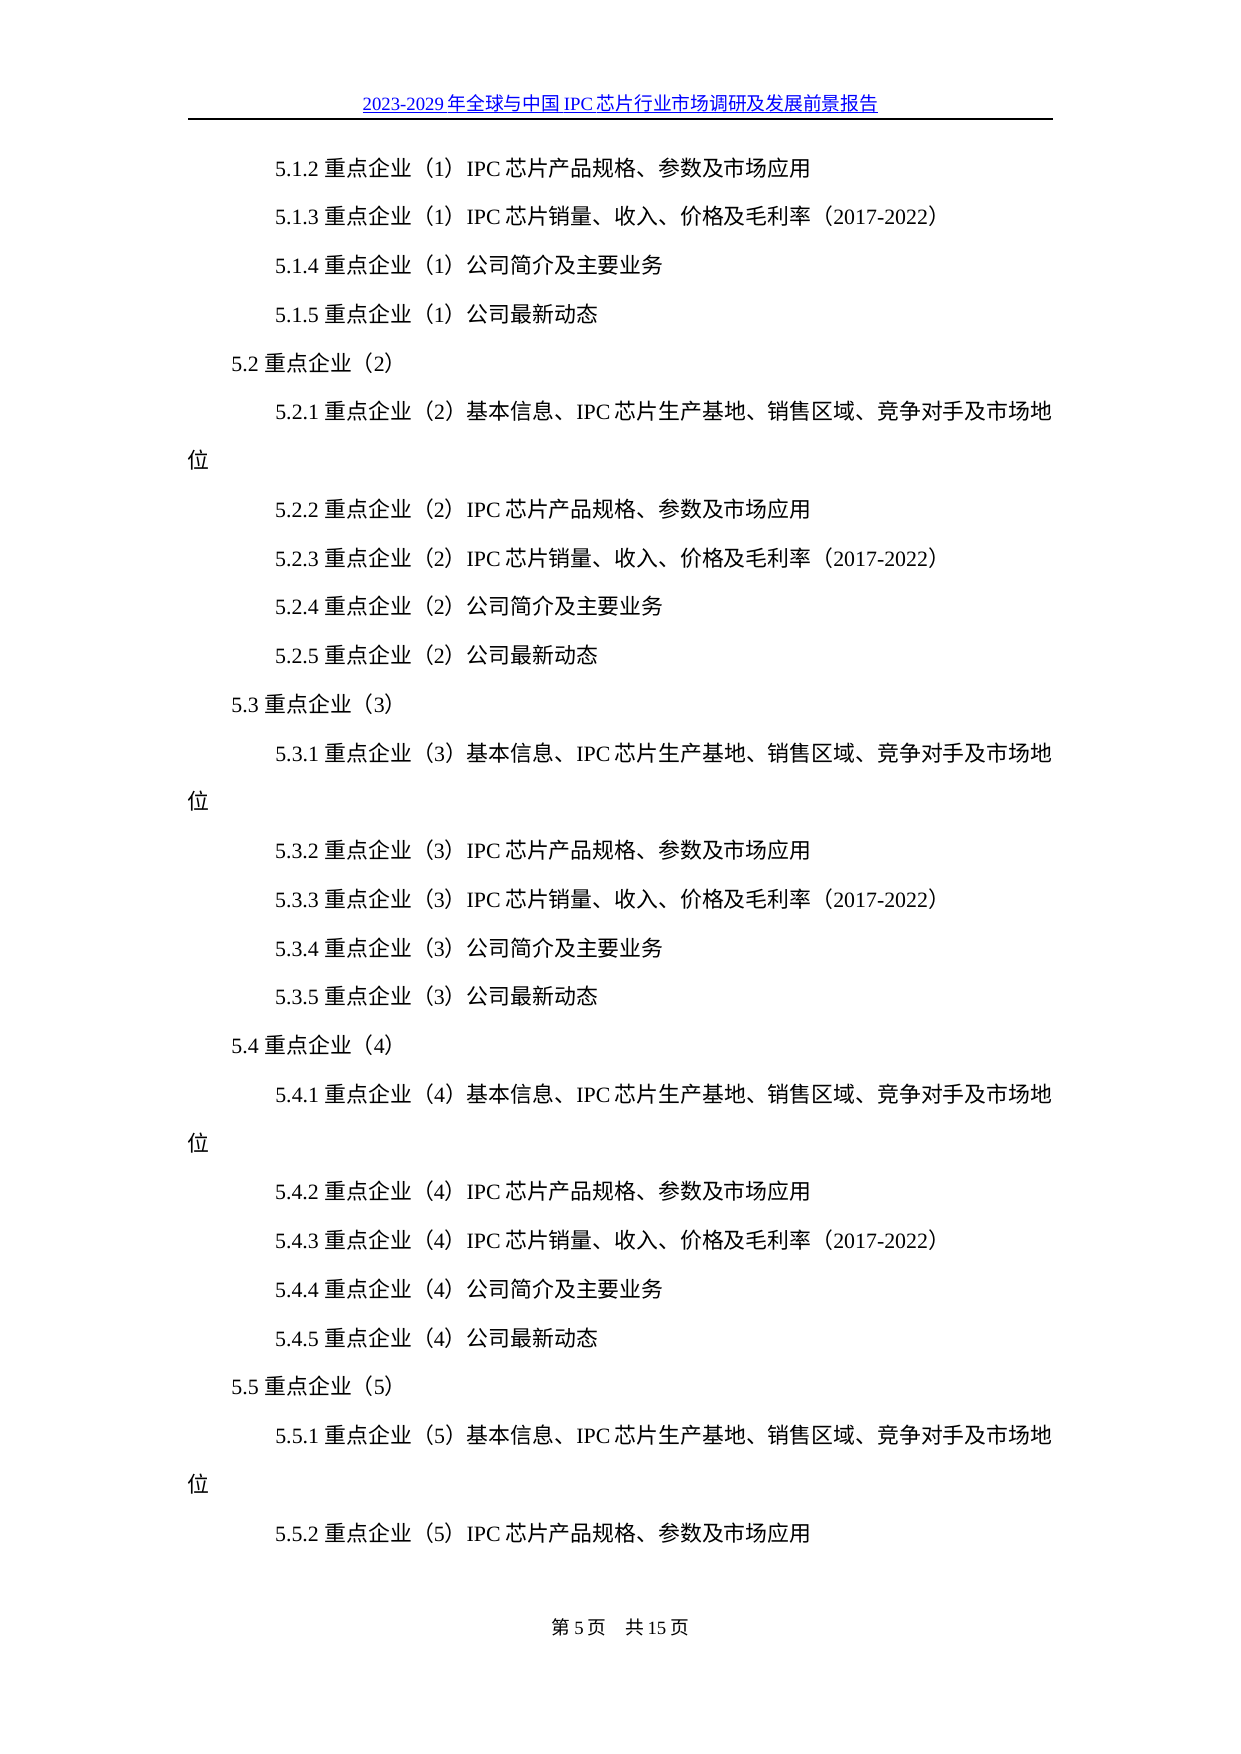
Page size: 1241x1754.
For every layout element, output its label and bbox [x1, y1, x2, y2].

text [187, 150, 1053, 1548]
